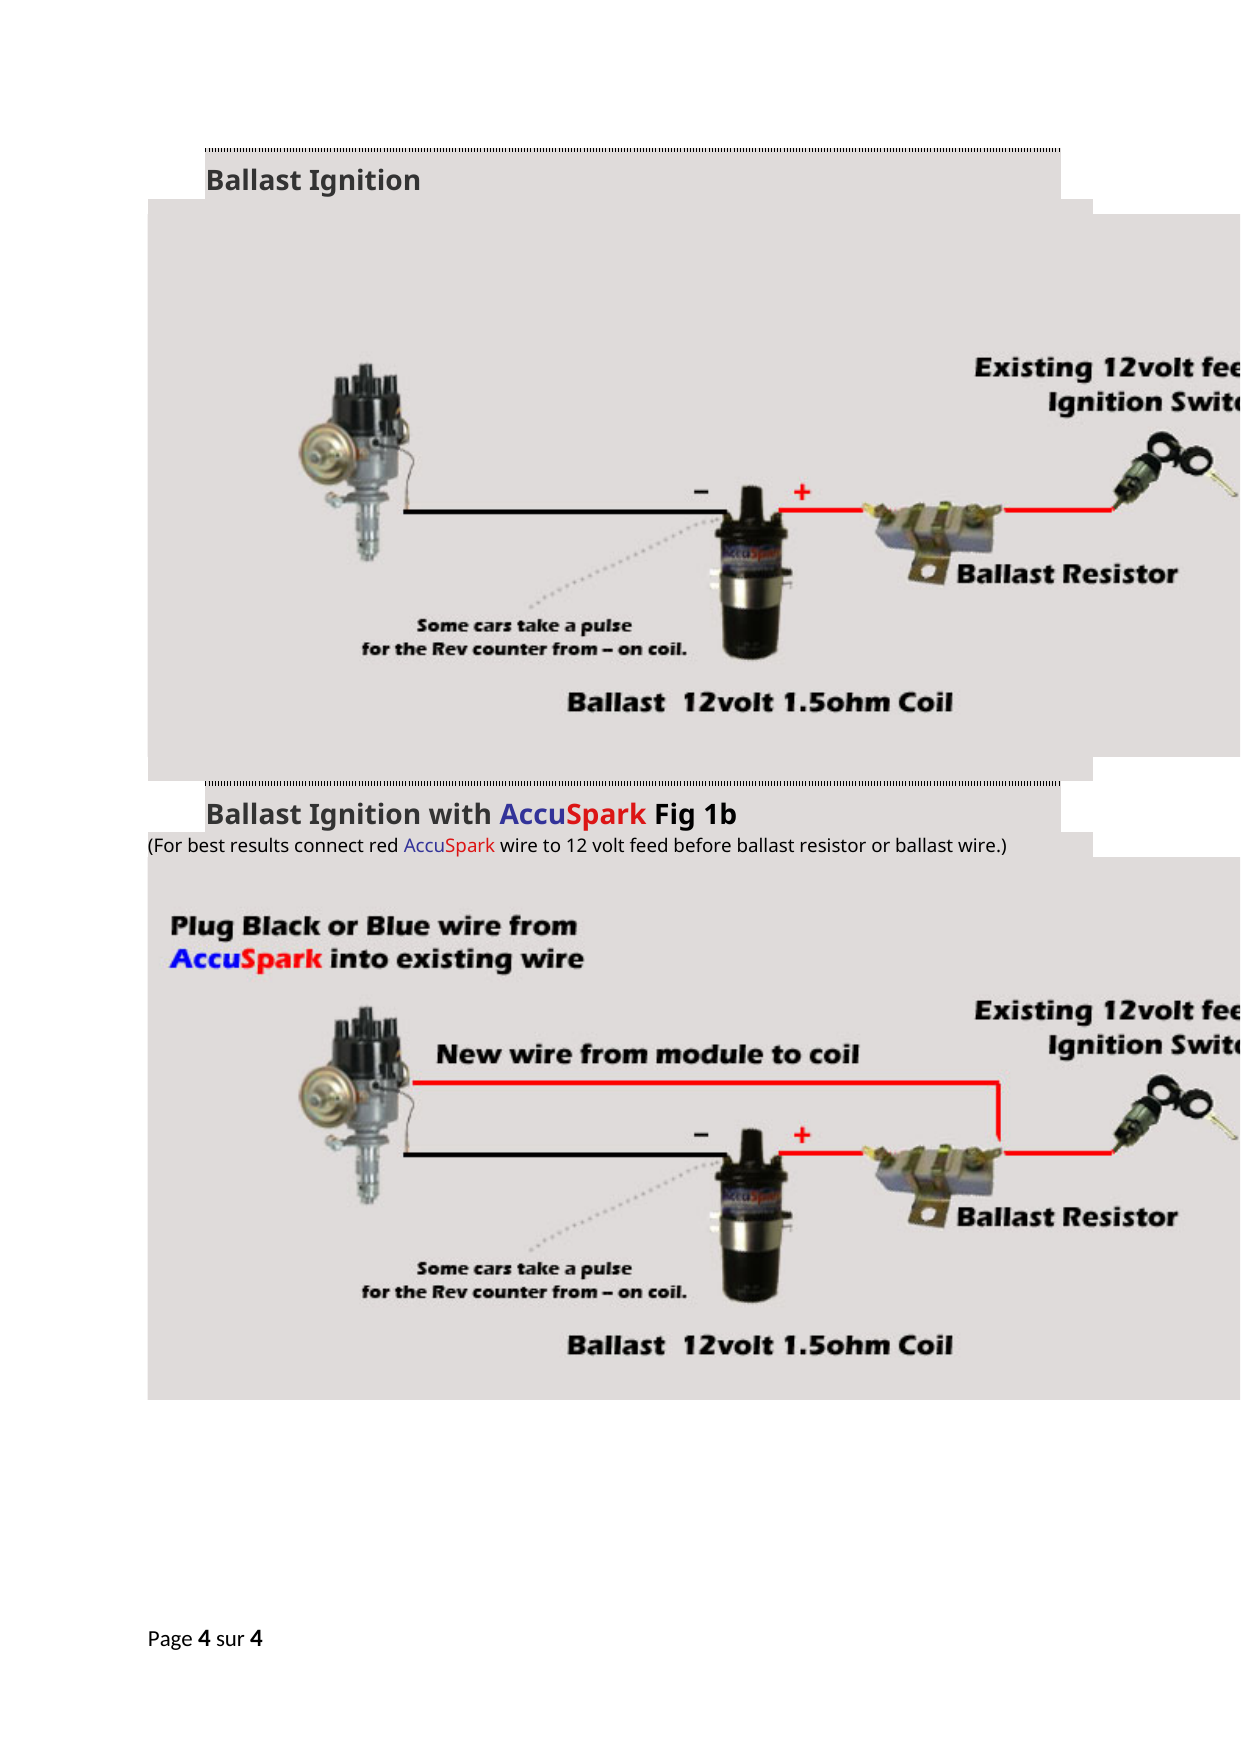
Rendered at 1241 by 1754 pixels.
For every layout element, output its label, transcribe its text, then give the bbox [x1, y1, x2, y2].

picture [147, 214, 1241, 757]
text (For best results connect red AccuSpark wire to 12 volt feed before ballast resistor or ballast wire.) [148, 832, 1093, 857]
picture [147, 857, 1241, 1400]
text Ballast Ignition with AccuSpark Fig 1b [205, 781, 1061, 832]
text Ballast Ignition [205, 148, 1061, 199]
